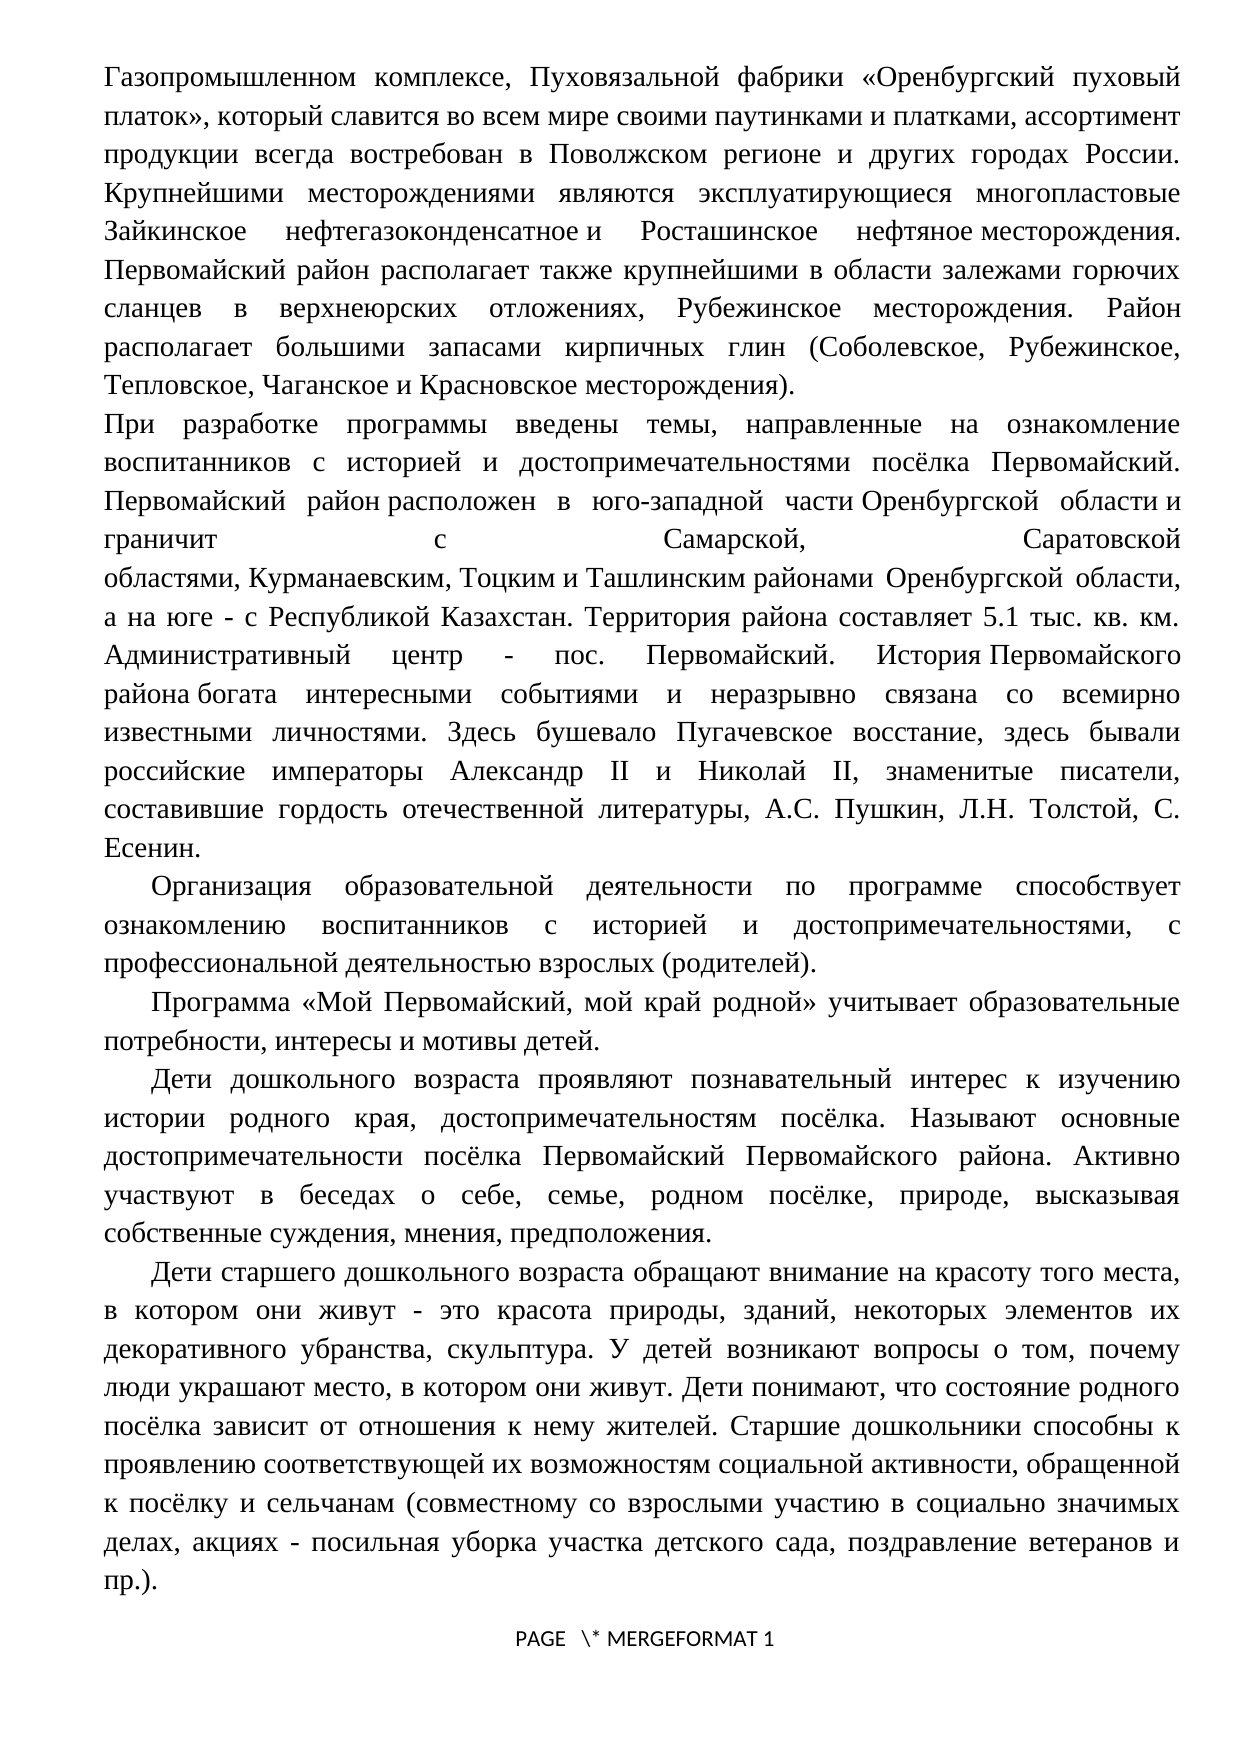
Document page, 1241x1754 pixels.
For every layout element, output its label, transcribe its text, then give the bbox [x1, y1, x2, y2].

text Дети старшего дошкольного возраста обращают внимание на красоту того места, в котором они живут - это красота природы, зданий, некоторых элементов их декоративного убранства, скульптура. У детей возникают вопросы о том, почему люди украшают место, в котором они живут. Дети понимают, что состояние родного посёлка зависит от отношения к нему жителей. Старшие дошкольники способны к проявлению соответствующей их возможностям социальной активности, обращенной к посёлку и сельчанам (совместному со взрослыми участию в социально значимых делах, акциях - посильная уборка участка детского сада, поздравление ветеранов и пр.). [103, 1254, 1181, 1596]
text Программа «Мой Первомайский, мой край родной» учитывает образовательные потребности, интересы и мотивы детей. [103, 984, 1181, 1056]
text При разработке программы введены темы, направленные на ознакомление воспитанников с историей и достопримечательностями посёлка Первомайский. Первомайский район расположен в юго-западной части Оренбургской области и граничит с Самарской, Саратовской областями, Курманаевским, Тоцким и Ташлинским районами Оренбургской области, а на юге - с Республикой Казахстан. Территория района составляет 5.1 тыс. кв. км. Административный центр - пос. Первомайский. История Первомайского района богата интересными событиями и неразрывно связана со всемирно известными личностями. Здесь бушевало Пугачевское восстание, здесь бывали российские императоры Александр II и Николай II, знаменитые писатели, составившие гордость отечественной литературы, А.С. Пушкин, Л.Н. Толстой, С. Есенин. [103, 406, 1181, 863]
text Организация образовательной деятельности по программе способствует ознакомлению воспитанников с историей и достопримечательностями, с профессиональной деятельностью взрослых (родителей). [103, 868, 1181, 979]
text Дети дошкольного возраста проявляют познавательный интерес к изучению истории родного края, достопримечательностям посёлка. Называют основные достопримечательности посёлка Первомайский Первомайского района. Активно участвуют в беседах о себе, семье, родном посёлке, природе, высказывая собственные суждения, мнения, предположения. [103, 1061, 1181, 1249]
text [103, 59, 1181, 401]
